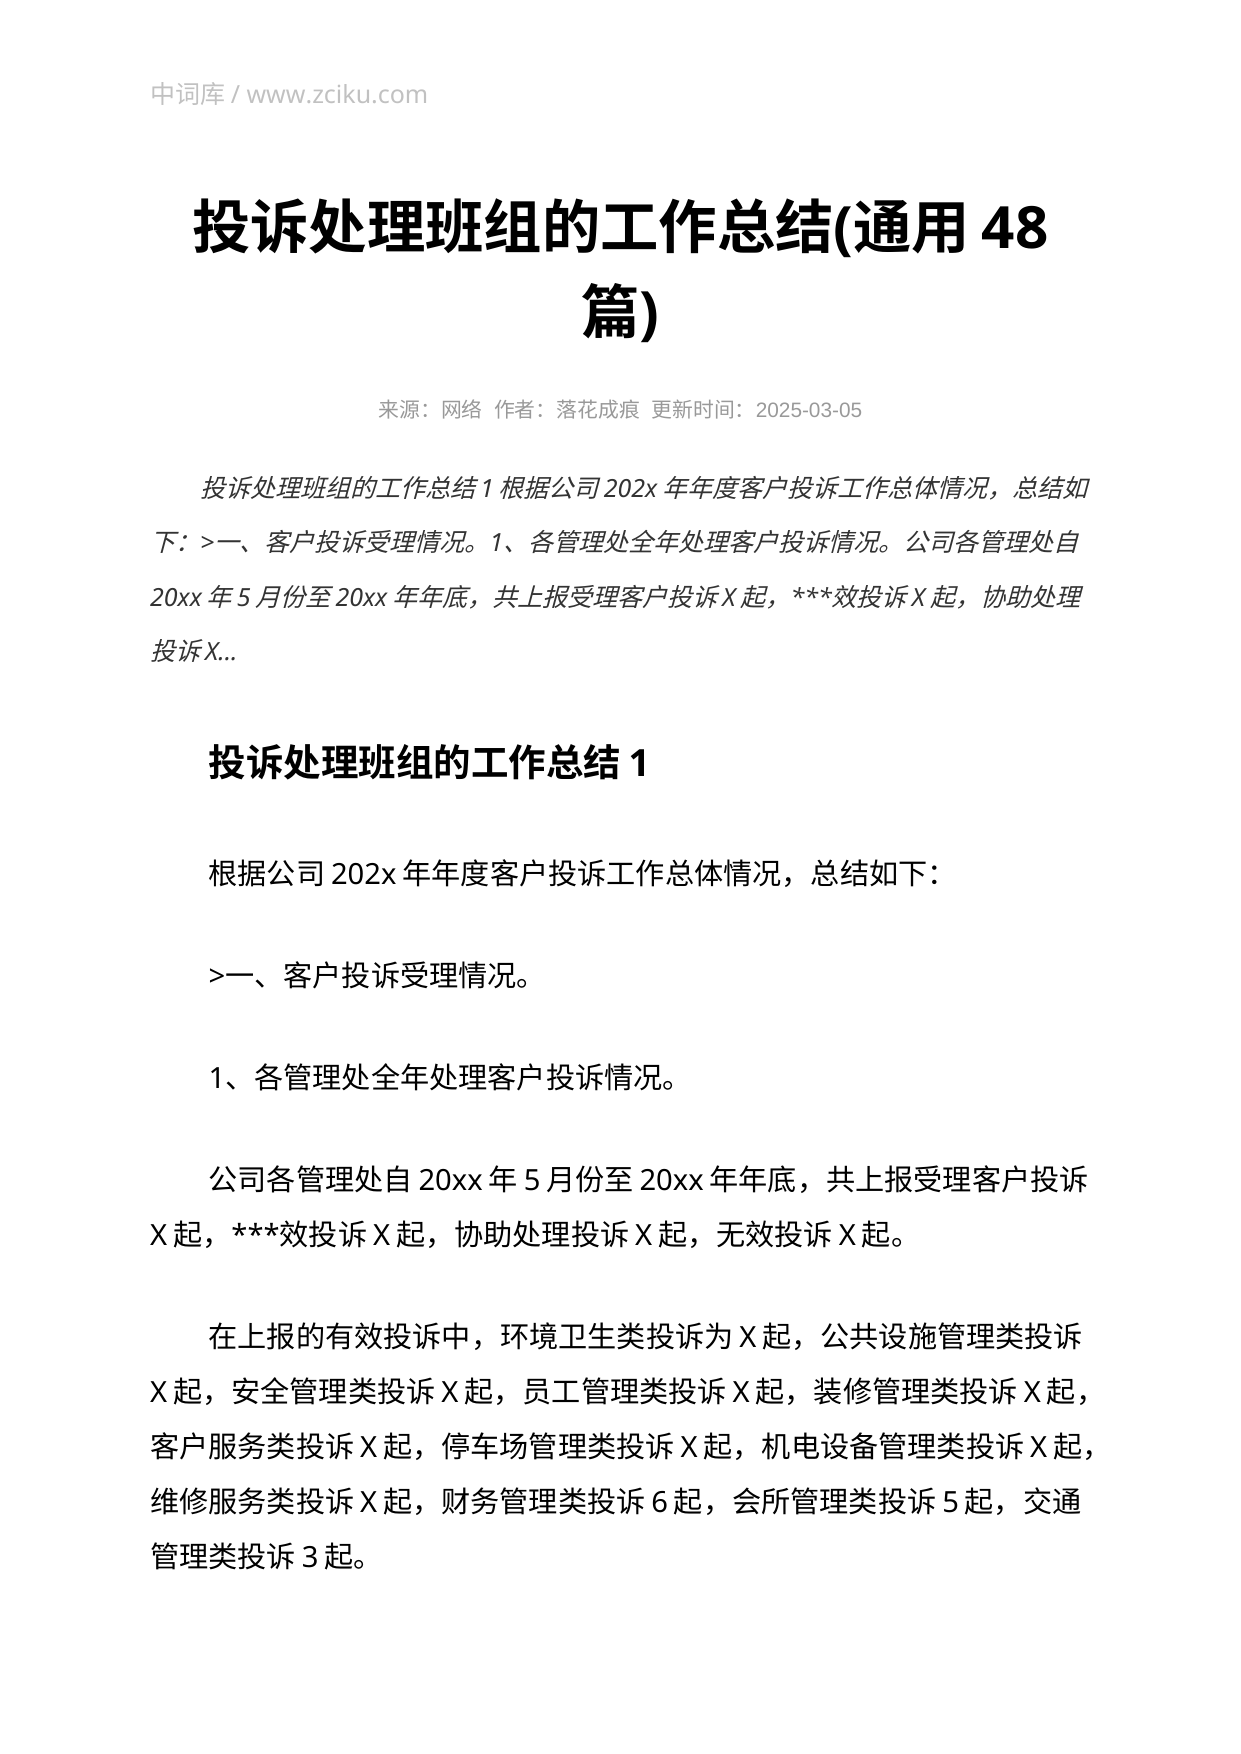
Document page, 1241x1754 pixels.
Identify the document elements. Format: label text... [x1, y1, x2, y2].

text 投诉处理班组的工作总结1 [150, 733, 1090, 787]
text >一、客户投诉受理情况。 [150, 952, 1090, 995]
text 根据公司202x年年度客户投诉工作总体情况，总结如下： [150, 851, 1090, 893]
text 公司各管理处自20xx年5月份至20xx年年底，共上报受理客户投诉X起，***效投诉X起，协助处理投诉X起，无效投诉X起。 [150, 1156, 1090, 1254]
text 1、各管理处全年处理客户投诉情况。 [150, 1054, 1090, 1097]
text 来源：网络 作者：落花成痕 更新时间：2025-03-05 [150, 398, 1090, 422]
subtitle 投诉处理班组的工作总结(通用48篇) [150, 181, 1090, 351]
text 投诉处理班组的工作总结1根据公司202x年年度客户投诉工作总体情况，总结如下：>一、客户投诉受理情况。1、各管理处全年处理客户投诉情况。公司各管理处自20xx年5月份至20xx年年底，共上报受理客户投诉X起，***效投诉X起，协助处理投诉X... [150, 468, 1090, 668]
text 在上报的有效投诉中，环境卫生类投诉为X起，公共设施管理类投诉X起，安全管理类投诉X起，员工管理类投诉X起，装修管理类投诉X起，客户服务类投诉X起，停车场管理类投诉X起，机电设备管理类投诉X起，维修服务类投诉X起，财务管理类投诉6起，会所管理类投诉5起，交通管理类投诉3起。 [150, 1313, 1090, 1576]
